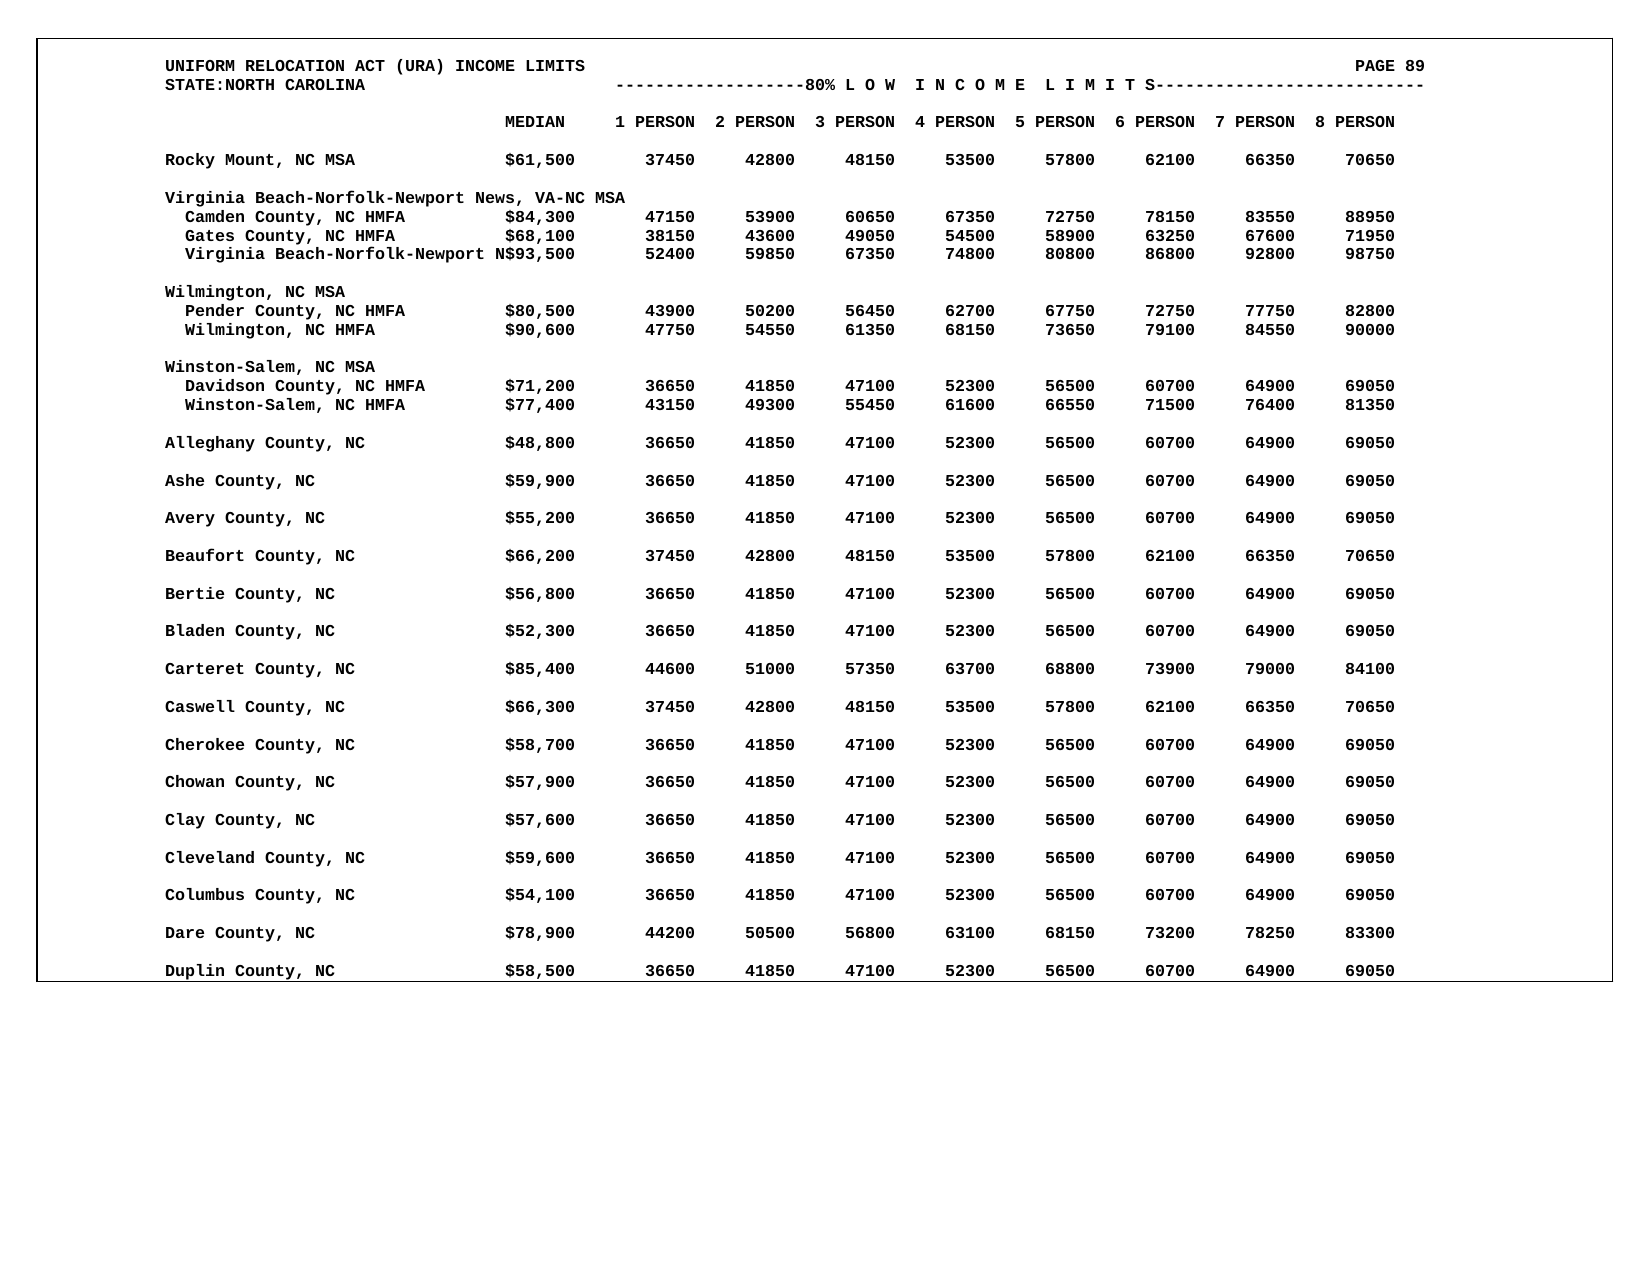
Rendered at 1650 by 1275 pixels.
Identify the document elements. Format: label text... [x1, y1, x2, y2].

text UNIFORM RELOCATION ACT (URA) INCOME LIMITS PAGE 89 STATE:NORTH CAROLINA -------------------80% L O W I N C O M E L I M I T S--------------------------- MEDIAN 1 PERSON 2 PERSON 3 PERSON 4 PERSON 5 PERSON 6 PERSON 7 PERSON 8 PERSON Rocky Mount, NC MSA $61,500 37450 42800 48150 53500 57800 62100 66350 70650 Virginia Beach-Norfolk-Newport News, VA-NC MSA Camden County, NC HMFA $84,300 47150 53900 60650 67350 72750 78150 83550 88950 Gates County, NC HMFA $68,100 38150 43600 49050 54500 58900 63250 67600 71950 Virginia Beach-Norfolk-Newport N$93,500 52400 59850 67350 74800 80800 86800 92800 98750 Wilmington, NC MSA Pender County, NC HMFA $80,500 43900 50200 56450 62700 67750 72750 77750 82800 Wilmington, NC HMFA $90,600 47750 54550 61350 68150 73650 79100 84550 90000 Winston-Salem, NC MSA Davidson County, NC HMFA $71,200 36650 41850 47100 52300 56500 60700 64900 69050 Winston-Salem, NC HMFA $77,400 43150 49300 55450 61600 66550 71500 76400 81350 Alleghany County, NC $48,800 36650 41850 47100 52300 56500 60700 64900 69050 Ashe County, NC $59,900 36650 41850 47100 52300 56500 60700 64900 69050 Avery County, NC $55,200 36650 41850 47100 52300 56500 60700 64900 69050 Beaufort County, NC $66,200 37450 42800 48150 53500 57800 62100 66350 70650 Bertie County, NC $56,800 36650 41850 47100 52300 56500 60700 64900 69050 Bladen County, NC $52,300 36650 41850 47100 52300 56500 60700 64900 69050 Carteret County, NC $85,400 44600 51000 57350 63700 68800 73900 79000 84100 Caswell County, NC $66,300 37450 42800 48150 53500 57800 62100 66350 70650 Cherokee County, NC $58,700 36650 41850 47100 52300 56500 60700 64900 69050 Chowan County, NC $57,900 36650 41850 47100 52300 56500 60700 64900 69050 Clay County, NC $57,600 36650 41850 47100 52300 56500 60700 64900 69050 Cleveland County, NC $59,600 36650 41850 47100 52300 56500 60700 64900 69050 Columbus County, NC $54,100 36650 41850 47100 52300 56500 60700 64900 69050 Dare County, NC $78,900 44200 50500 56800 63100 68150 73200 78250 83300 Duplin County, NC $58,500 36650 41850 47100 52300 56500 60700 64900 69050 [38, 39, 1612, 981]
